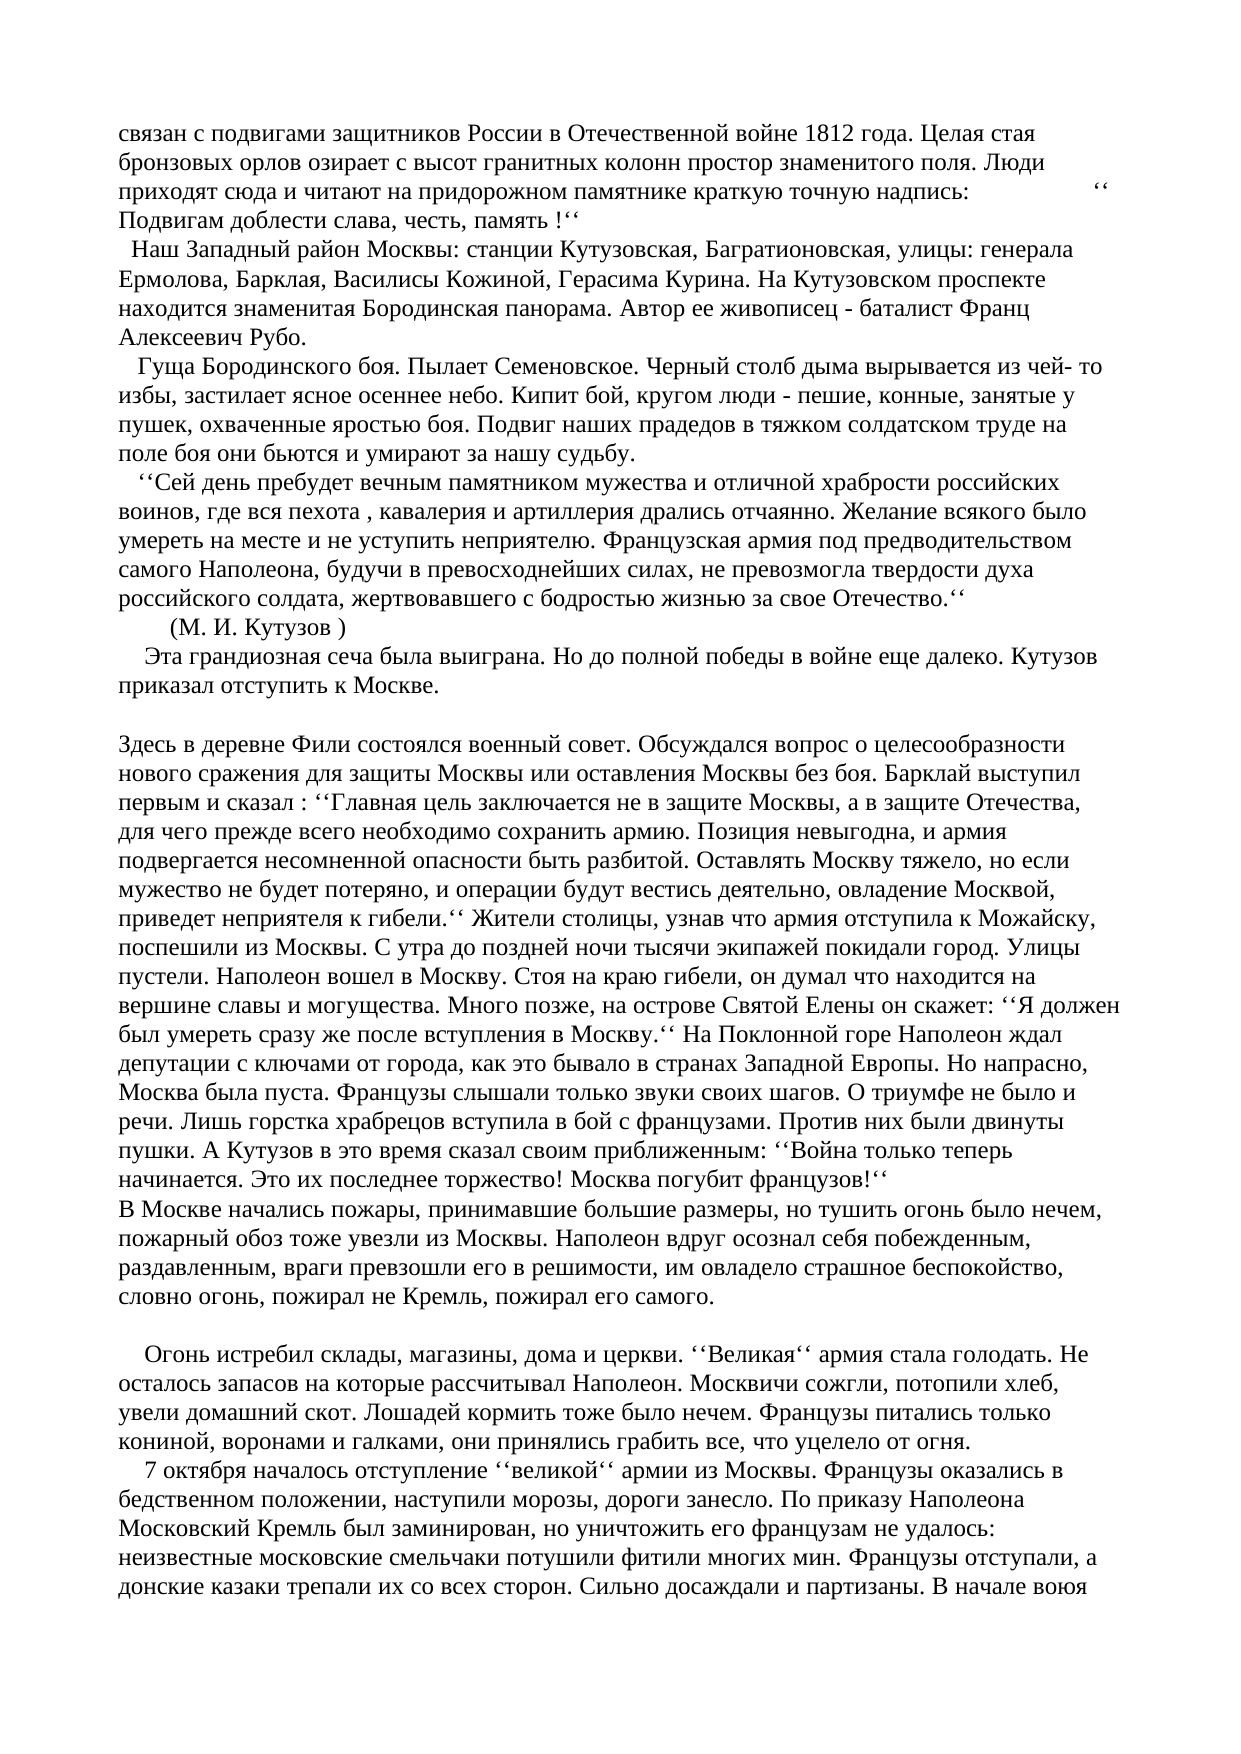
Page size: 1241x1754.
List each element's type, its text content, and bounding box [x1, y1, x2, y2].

text (М. И. Кутузов ) [118, 612, 1122, 641]
text Эта грандиозная сеча была выиграна. Но до полной победы в войне еще далеко. Кутузов приказал отступить к Москве. [118, 641, 1122, 699]
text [118, 118, 1122, 234]
text Наш Западный район Москвы: станции Кутузовская, Багратионовская, улицы: генерала Ермолова, Барклая, Василисы Кожиной, Герасима Курина. На Кутузовском проспекте находится знаменитая Бородинская панорама. Автор ее живописец - баталист Франц Алексеевич Рубо. [118, 234, 1122, 351]
text Огонь истребил склады, магазины, дома и церкви. ‘‘Великая‘‘ армия стала голодать. Не осталось запасов на которые рассчитывал Наполеон. Москвичи сожгли, потопили хлеб, увели домашний скот. Лошадей кормить тоже было нечем. Французы питались только кониной, воронами и галками, они принялись грабить все, что уцелело от огня. [118, 1339, 1122, 1455]
text Здесь в деревне Фили состоялся военный совет. Обсуждался вопрос о целесообразности нового сражения для защиты Москвы или оставления Москвы без боя. Барклай выступил первым и сказал : ‘‘Главная цель заключается не в защите Москвы, а в защите Отечества, для чего прежде всего необходимо сохранить армию. Позиция невыгодна, и армия подвергается несомненной опасности быть разбитой. Оставлять Москву тяжело, но если мужество не будет потеряно, и операции будут вестись деятельно, овладение Москвой, приведет неприятеля к гибели.‘‘ Жители столицы, узнав что армия отступила к Можайску, поспешили из Москвы. С утра до поздней ночи тысячи экипажей покидали город. Улицы пустели. Наполеон вошел в Москву. Стоя на краю гибели, он думал что находится на вершине славы и могущества. Много позже, на острове Святой Елены он скажет: ‘‘Я должен был умереть сразу же после вступления в Москву.‘‘ На Поклонной горе Наполеон ждал депутации с ключами от города, как это бывало в странах Западной Европы. Но напрасно, Москва была пуста. Французы слышали только звуки своих шагов. О триумфе не было и речи. Лишь горстка храбрецов вступила в бой с французами. Против них были двинуты пушки. А Кутузов в это время сказал своим приближенным: ‘‘Война только теперь начинается. Это их последнее торжество! Москва погубит французов!‘‘ [118, 728, 1122, 1193]
text ‘‘Сей день пребудет вечным памятником мужества и отличной храбрости российских воинов, где вся пехота , кавалерия и артиллерия дрались отчаянно. Желание всякого было умереть на месте и не уступить неприятелю. Французская армия под предводительством самого Наполеона, будучи в превосходнейших силах, не превозмогла твердости духа российского солдата, жертвовавшего с бодростью жизнью за свое Отечество.‘‘ [118, 467, 1122, 612]
text В Москве начались пожары, принимавшие большие размеры, но тушить огонь было нечем, пожарный обоз тоже увезли из Москвы. Наполеон вдруг осознал себя побежденным, раздавленным, враги превзошли его в решимости, им овладело страшное беспокойство, словно огонь, пожирал не Кремль, пожирал его самого. [118, 1193, 1122, 1310]
text Гуща Бородинского боя. Пылает Семеновское. Черный столб дыма вырывается из чей- то избы, застилает ясное осеннее небо. Кипит бой, кругом люди - пешие, конные, занятые у пушек, охваченные яростью боя. Подвиг наших прадедов в тяжком солдатском труде на поле боя они бьются и умирают за нашу судьбу. [118, 351, 1122, 467]
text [118, 1455, 1122, 1600]
